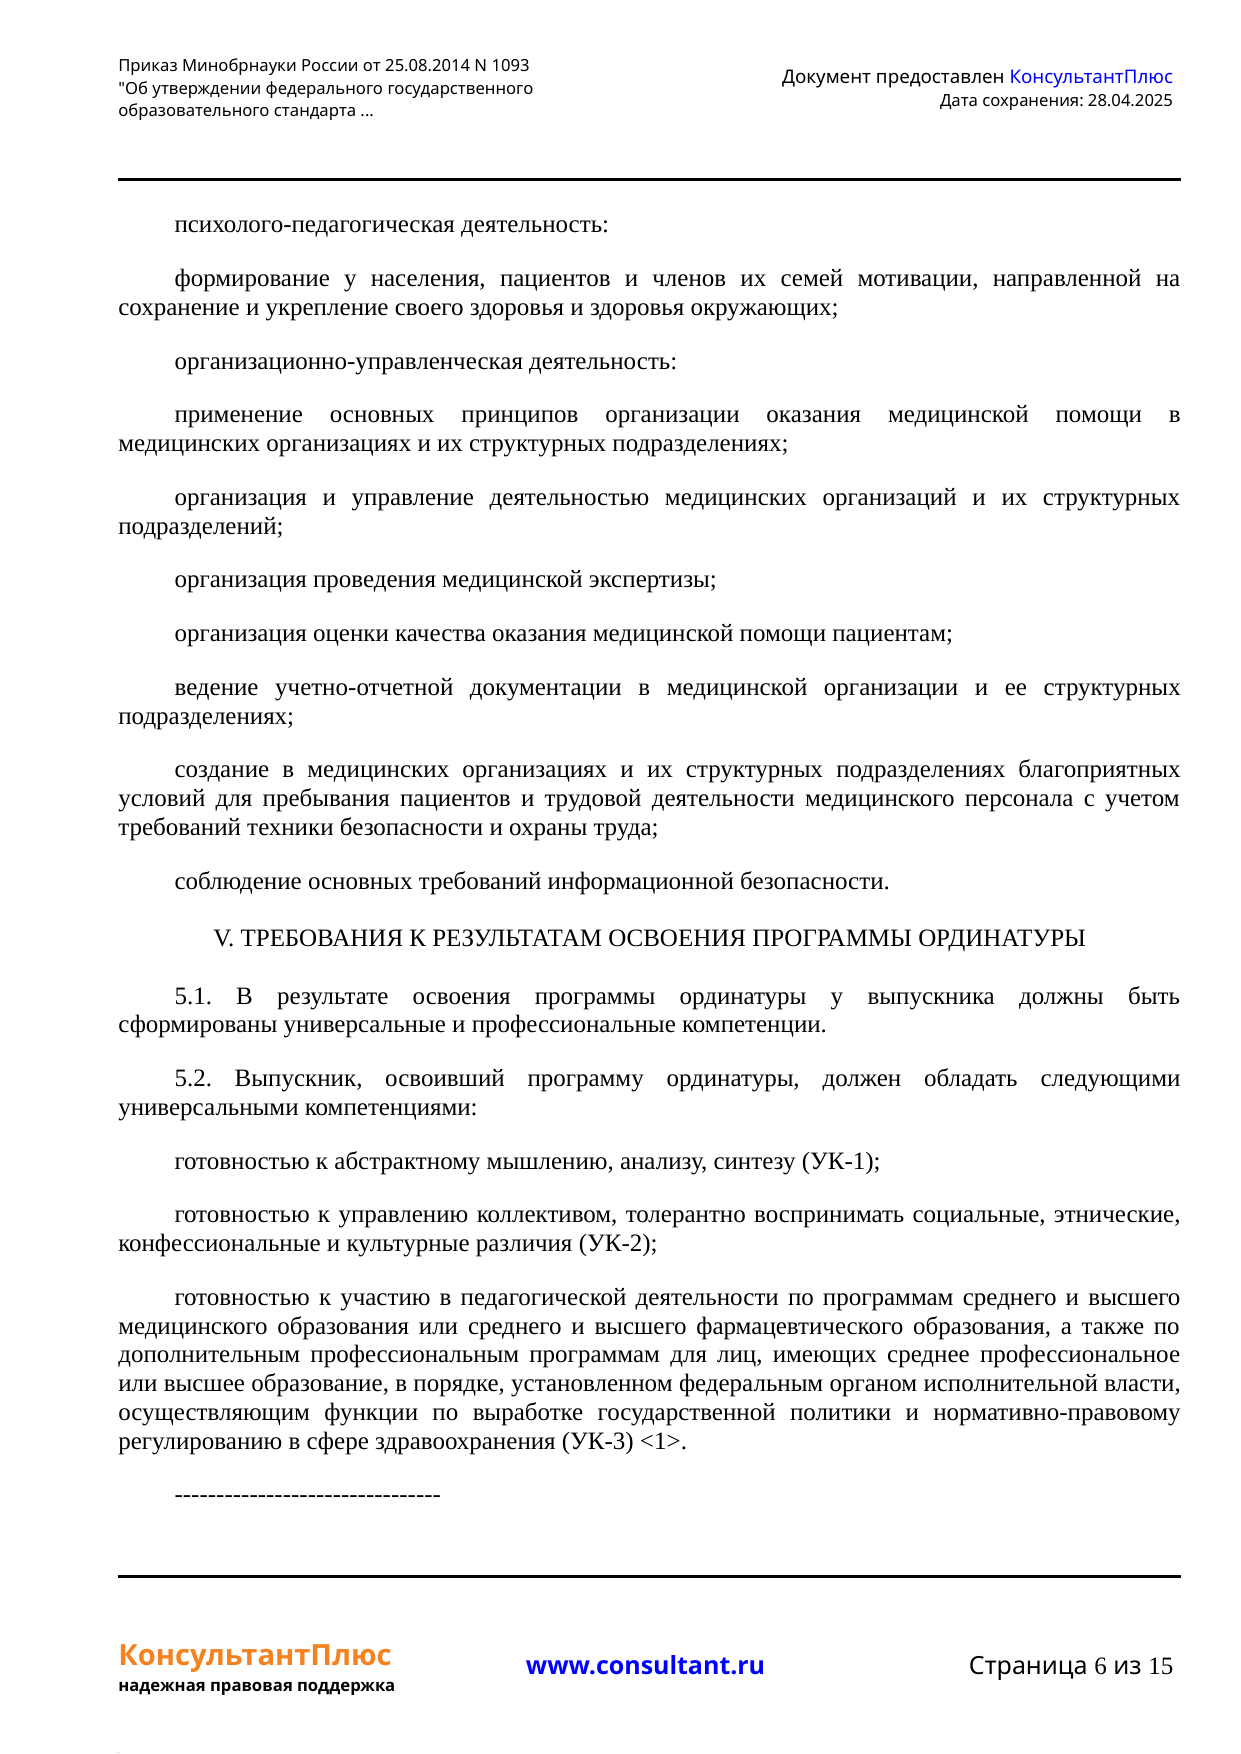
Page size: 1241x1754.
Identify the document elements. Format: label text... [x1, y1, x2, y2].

text готовностью к абстрактному мышлению, анализу, синтезу (УК-1); [118, 1146, 1181, 1174]
text 5.2. Выпускник, освоивший программу ординатуры, должен обладать следующими универсальными компетенциями: [118, 1063, 1181, 1121]
text -------------------------------- [118, 1479, 1181, 1508]
text ведение учетно-отчетной документации в медицинской организации и ее структурных подразделениях; [118, 672, 1181, 729]
text организационно-управленческая деятельность: [118, 346, 1181, 374]
text психолого-педагогическая деятельность: [118, 209, 1181, 238]
text соблюдение основных требований информационной безопасности. [118, 866, 1181, 894]
text создание в медицинских организациях и их структурных подразделениях благоприятных условий для пребывания пациентов и трудовой деятельности медицинского персонала с учетом требований техники безопасности и охраны труда; [118, 754, 1181, 841]
text применение основных принципов организации оказания медицинской помощи в медицинских организациях и их структурных подразделениях; [118, 399, 1181, 457]
text готовностью к участию в педагогической деятельности по программам среднего и высшего медицинского образования или среднего и высшего фармацевтического образования, а также по дополнительным профессиональным программам для лиц, имеющих среднее профессиональное или высшее образование, в порядке, установленном федеральным органом исполнительной власти, осуществляющим функции по выработке государственной политики и нормативно-правовому регулированию в сфере здравоохранения (УК-3) <1>. [118, 1282, 1181, 1454]
text формирование у населения, пациентов и членов их семей мотивации, направленной на сохранение и укрепление своего здоровья и здоровья окружающих; [118, 263, 1181, 321]
text готовностью к управлению коллективом, толерантно воспринимать социальные, этнические, конфессиональные и культурные различия (УК-2); [118, 1199, 1181, 1257]
text 5.1. В результате освоения программы ординатуры у выпускника должны быть сформированы универсальные и профессиональные компетенции. [118, 981, 1181, 1038]
text организация оценки качества оказания медицинской помощи пациентам; [118, 618, 1181, 647]
text организация проведения медицинской экспертизы; [118, 564, 1181, 593]
text V. ТРЕБОВАНИЯ К РЕЗУЛЬТАТАМ ОСВОЕНИЯ ПРОГРАММЫ ОРДИНАТУРЫ [118, 923, 1181, 952]
text организация и управление деятельностью медицинских организаций и их структурных подразделений; [118, 482, 1181, 539]
